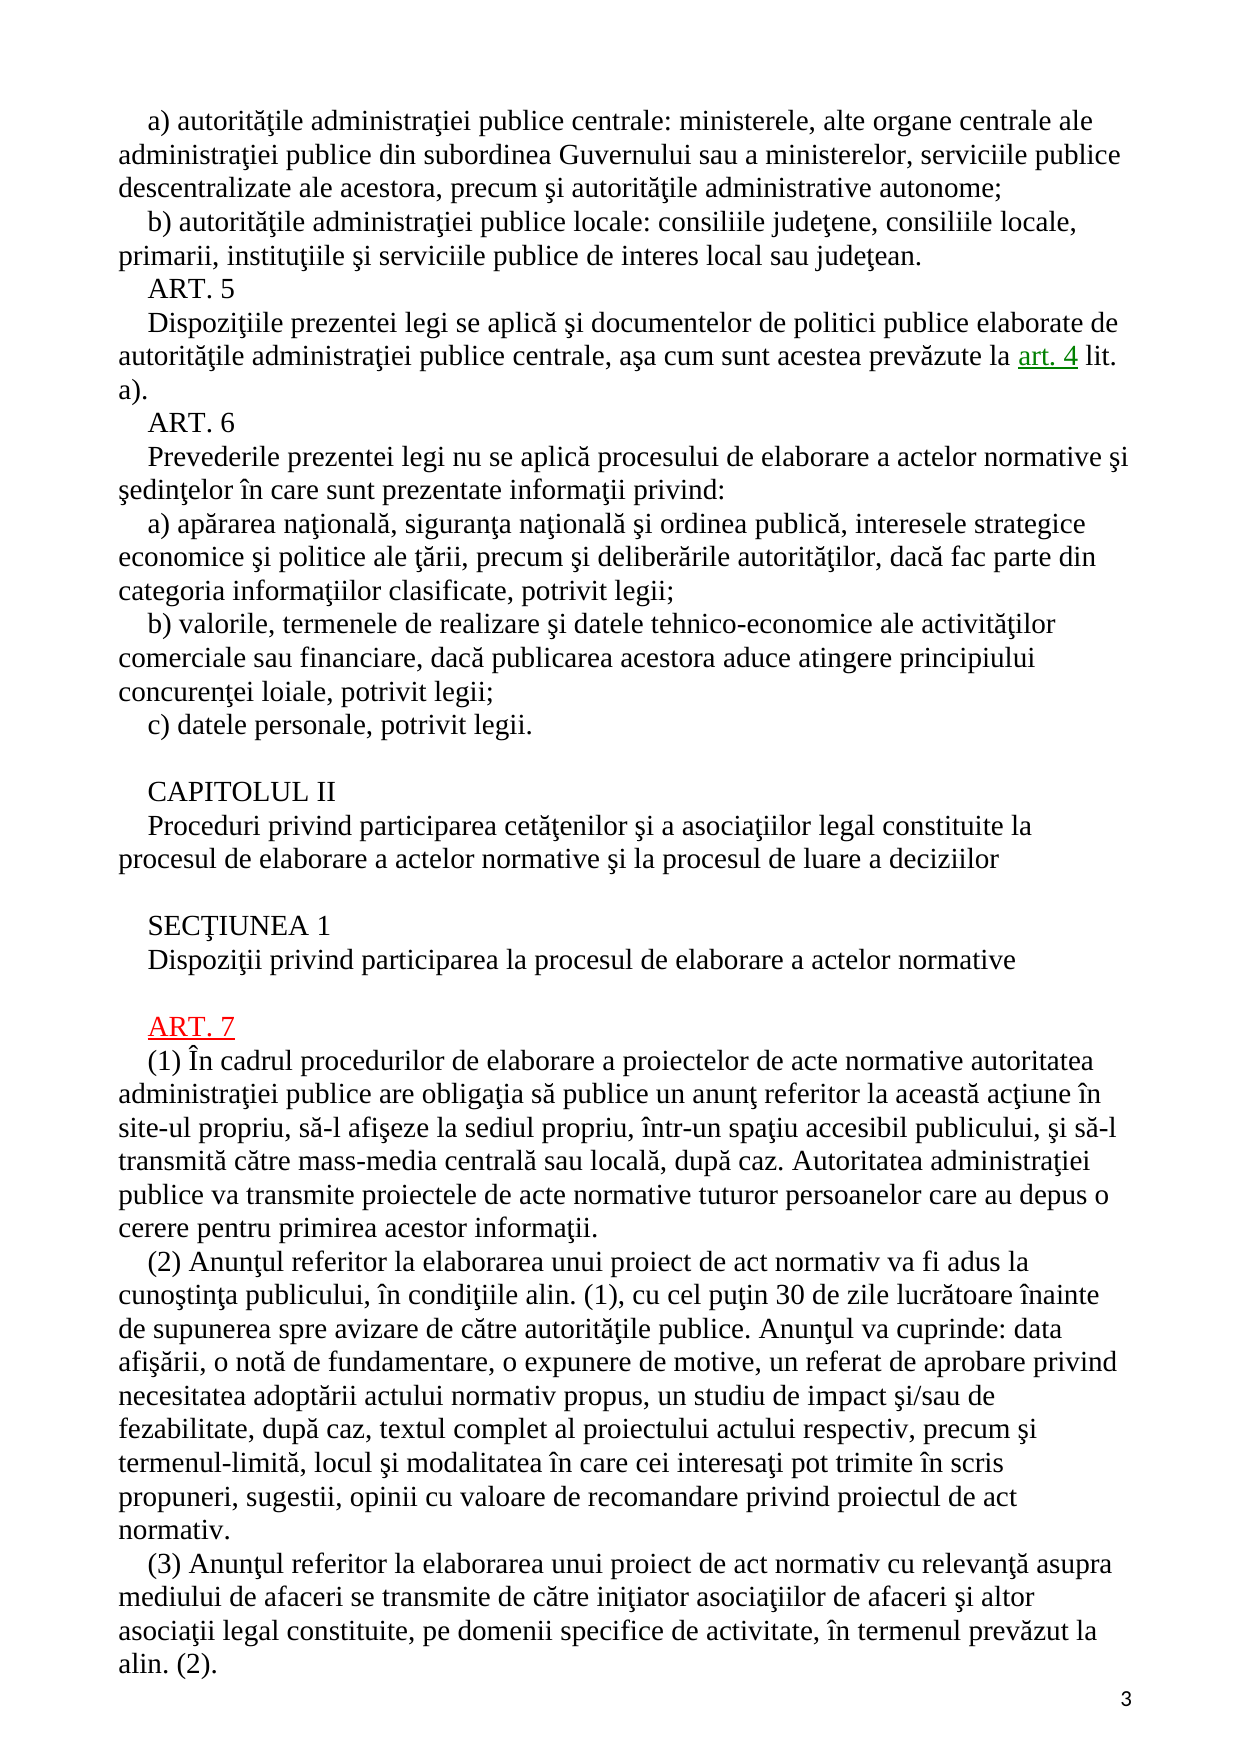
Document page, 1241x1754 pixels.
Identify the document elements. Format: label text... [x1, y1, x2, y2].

text SECŢIUNEA 1 [118, 908, 1132, 942]
text b) valorile, termenele de realizare şi datele tehnico-economice ale activităţilor comerciale sau financiare, dacă publicarea acestora aduce atingere principiului concurenţei loiale, potrivit legii; [118, 607, 1132, 707]
text ART. 5 [118, 271, 1132, 305]
text a) autorităţile administraţiei publice centrale: ministerele, alte organe centrale ale administraţiei publice din subordinea Guvernului sau a ministerelor, serviciile publice descentralizate ale acestora, precum şi autorităţile administrative autonome; [118, 103, 1132, 204]
text a) apărarea naţională, siguranţa naţională şi ordinea publică, interesele strategice economice şi politice ale ţării, precum şi deliberările autorităţilor, dacă fac parte din categoria informaţiilor clasificate, potrivit legii; [118, 506, 1132, 607]
text (3) Anunţul referitor la elaborarea unui proiect de act normativ cu relevanţă asupra mediului de afaceri se transmite de către iniţiator asociaţiilor de afaceri şi altor asociaţii legal constituite, pe domenii specifice de activitate, în termenul prevăzut la alin. (2). [118, 1546, 1132, 1680]
text (1) În cadrul procedurilor de elaborare a proiectelor de acte normative autoritatea administraţiei publice are obligaţia să publice un anunţ referitor la această acţiune în site-ul propriu, să-l afişeze la sediul propriu, într-un spaţiu accesibil publicului, şi să-l transmită către mass-media centrală sau locală, după caz. Autoritatea administraţiei publice va transmite proiectele de acte normative tuturor persoanelor care au depus o cerere pentru primirea acestor informaţii. [118, 1043, 1132, 1244]
text Dispoziţiile prezentei legi se aplică şi documentelor de politici publice elaborate de autorităţile administraţiei publice centrale, aşa cum sunt acestea prevăzute la art. 4 lit. a). [118, 305, 1132, 405]
text b) autorităţile administraţiei publice locale: consiliile judeţene, consiliile locale, primarii, instituţiile şi serviciile publice de interes local sau judeţean. [118, 204, 1132, 271]
text CAPITOLUL II [118, 774, 1132, 808]
text (2) Anunţul referitor la elaborarea unui proiect de act normativ va fi adus la cunoştinţa publicului, în condiţiile alin. (1), cu cel puţin 30 de zile lucrătoare înainte de supunerea spre avizare de către autorităţile publice. Anunţul va cuprinde: data afişării, o notă de fundamentare, o expunere de motive, un referat de aprobare privind necesitatea adoptării actului normativ propus, un studiu de impact şi/sau de fezabilitate, după caz, textul complet al proiectului actului respectiv, precum şi termenul-limită, locul şi modalitatea în care cei interesaţi pot trimite în scris propuneri, sugestii, opinii cu valoare de recomandare privind proiectul de act normativ. [118, 1244, 1132, 1546]
text ART. 7 [118, 1009, 1132, 1043]
text Proceduri privind participarea cetăţenilor şi a asociaţiilor legal constituite la procesul de elaborare a actelor normative şi la procesul de luare a deciziilor [118, 808, 1132, 875]
text Prevederile prezentei legi nu se aplică procesului de elaborare a actelor normative şi şedinţelor în care sunt prezentate informaţii privind: [118, 439, 1132, 506]
text ART. 6 [118, 405, 1132, 439]
text Dispoziţii privind participarea la procesul de elaborare a actelor normative [118, 942, 1132, 976]
text c) datele personale, potrivit legii. [118, 707, 1132, 741]
